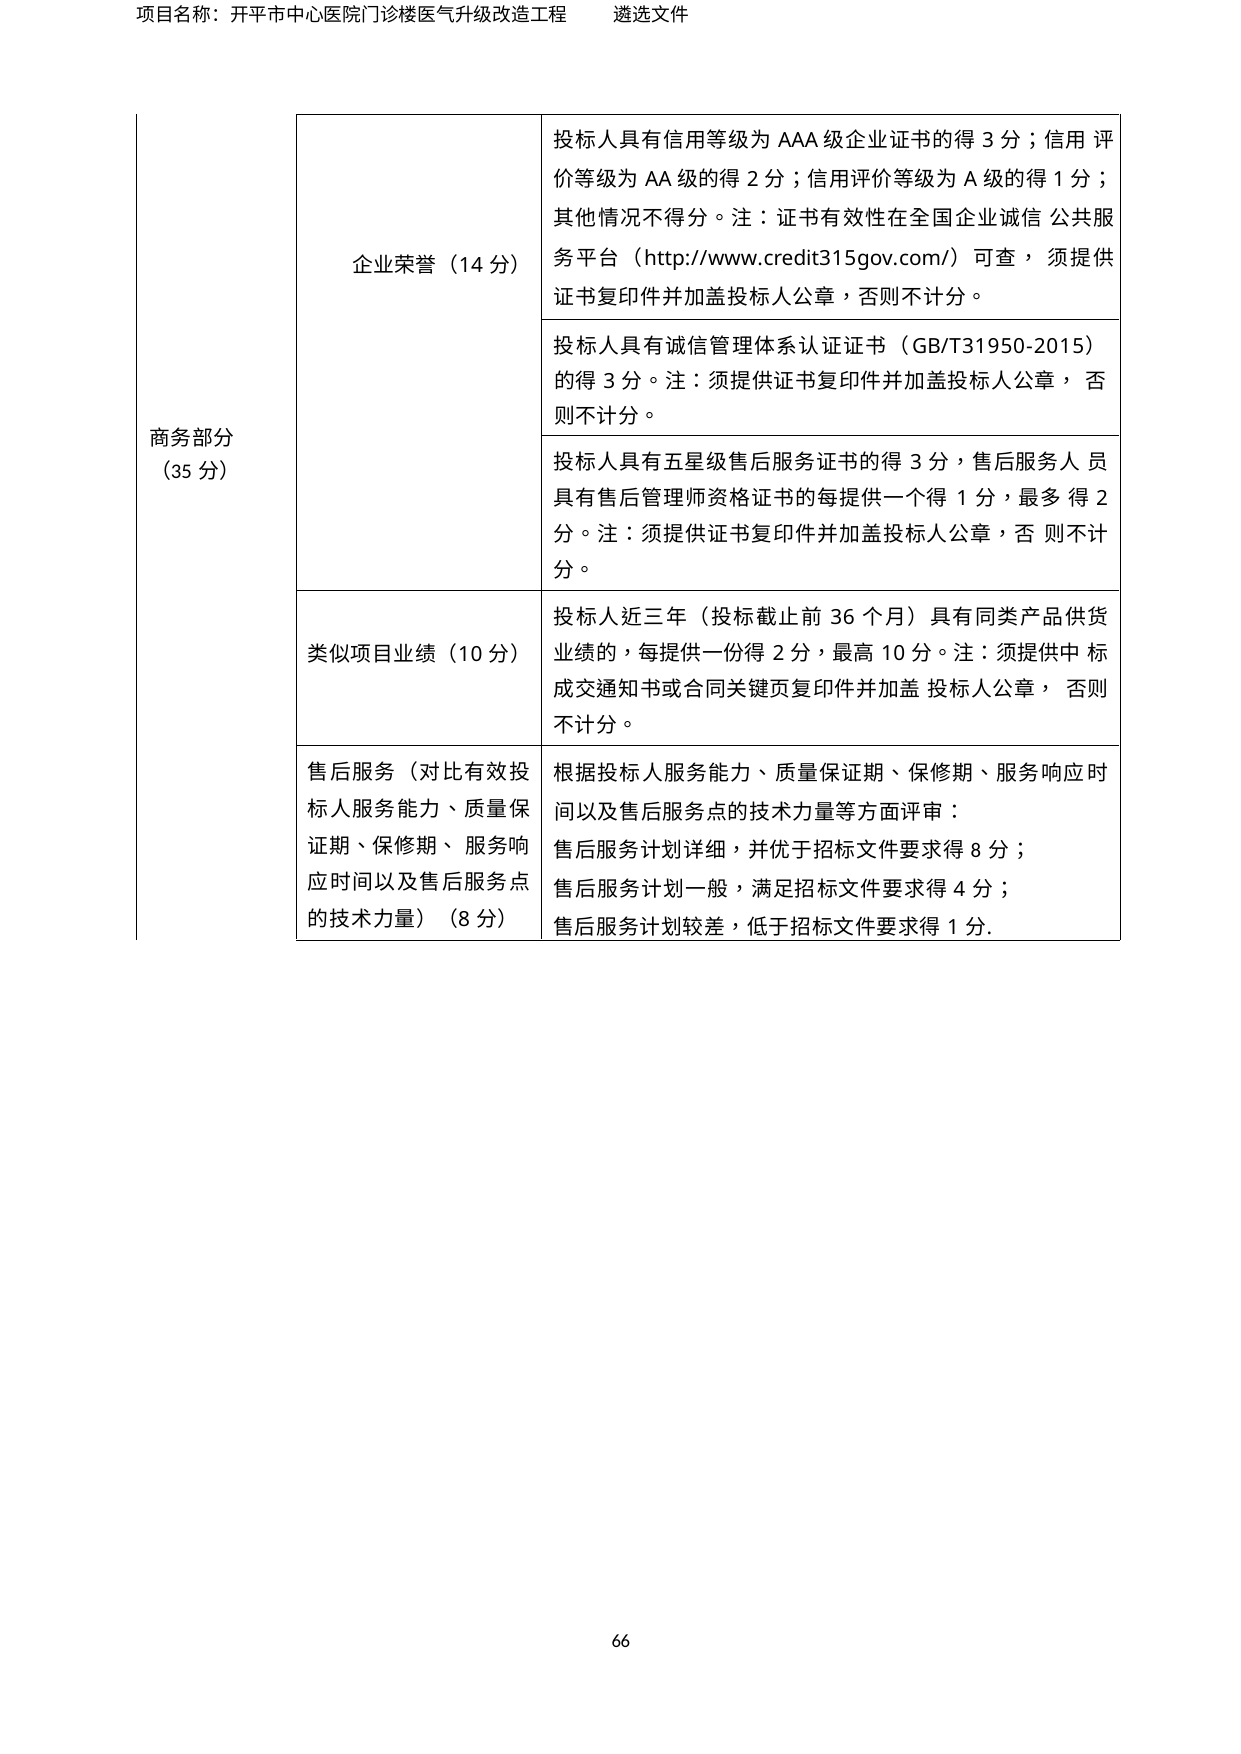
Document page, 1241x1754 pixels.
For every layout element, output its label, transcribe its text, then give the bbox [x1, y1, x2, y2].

table_cell 根据投标人服务能力、质量保证期、保修期、服务响应时间以及售后服务点的技术力量等方面评审： 售后服务计划详细，并优于招标文件要求得 8 分； 售后服务计划一般，满足招标文件要求得4 分； 售后服务计划较差，低于招标文件要求得 1 分. [542, 745, 1120, 939]
table_cell 投标人近三年（投标截止前 36 个月）具有同类产品供货 业绩的，每提供一份得 2 分，最高 10 分。注：须提供中 标成交通知书或合同关键页复印件并加盖 投标人公章， 否则不计分。 [542, 590, 1120, 745]
table_cell 售后服务（对比有效投 标人服务能力、质量保 证期、保修期、 服务响 应时间以及售后服务点 的技术力量）（8 分） [297, 746, 541, 939]
table_cell 投标人具有五星级售后服务证书的得 3 分，售后服务人 员具有售后管理师资格证书的每提供一个得 1 分，最多 得 2 分。注：须提供证书复印件并加盖投标人公章，否 则不计分。 [542, 435, 1120, 590]
table_cell 企业荣誉（14 分） [297, 115, 541, 590]
table_cell 类似项目业绩（10 分） [297, 591, 541, 745]
table_cell 投标人具有信用等级为 AAA 级企业证书的得 3 分；信用 评价等级为 AA 级的得 2 分；信用评价等级为 A 级的得 1 分；其他情况不得分。注：证书有效性在全国企业诚信 公共服务平台（http://www.credit315gov.com/）可查， 须提供证书复印件并加盖投标人公章，否则不计分。 [542, 114, 1120, 319]
table_cell 投标人具有诚信管理体系认证证书（GB/T31950-2015） 的得 3 分。注：须提供证书复印件并加盖投标人公章， 否则不计分。 [542, 319, 1120, 435]
